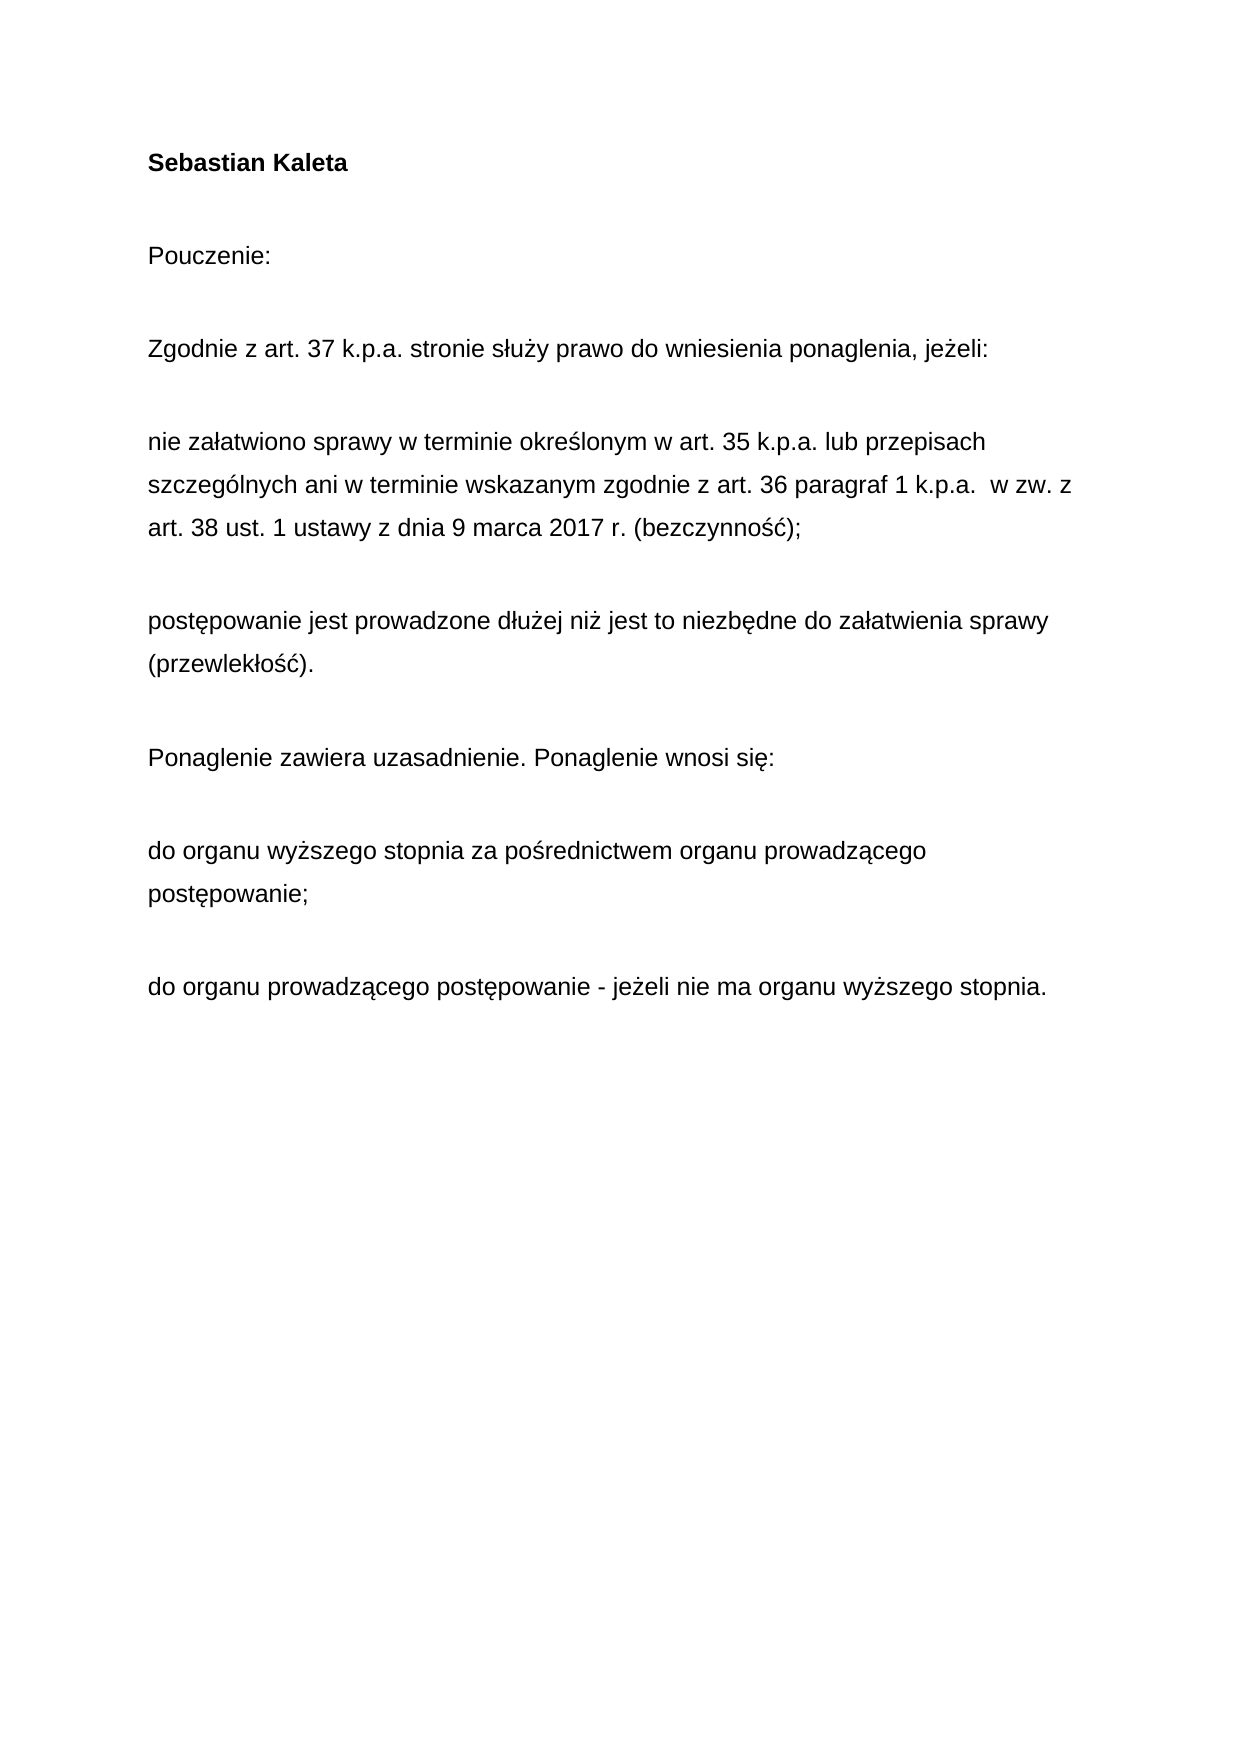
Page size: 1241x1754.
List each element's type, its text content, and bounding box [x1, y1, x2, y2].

text postępowanie jest prowadzone dłużej niż jest to niezbędne do załatwienia sprawy (przewlekłość). [148, 606, 1093, 678]
text nie załatwiono sprawy w terminie określonym w art. 35 k.p.a. lub przepisach szczególnych ani w terminie wskazanym zgodnie z art. 36 paragraf 1 k.p.a. w zw. z art. 38 ust. 1 ustawy z dnia 9 marca 2017 r. (bezczynność); [148, 427, 1093, 542]
text Pouczenie: [148, 241, 1093, 269]
text Sebastian Kaleta [148, 148, 1093, 176]
text do organu wyższego stopnia za pośrednictwem organu prowadzącego postępowanie; [148, 836, 1093, 908]
text Zgodnie z art. 37 k.p.a. stronie służy prawo do wniesienia ponaglenia, jeżeli: [148, 334, 1093, 363]
text do organu prowadzącego postępowanie - jeżeli nie ma organu wyższego stopnia. [148, 972, 1093, 1001]
text Ponaglenie zawiera uzasadnienie. Ponaglenie wnosi się: [148, 743, 1093, 771]
